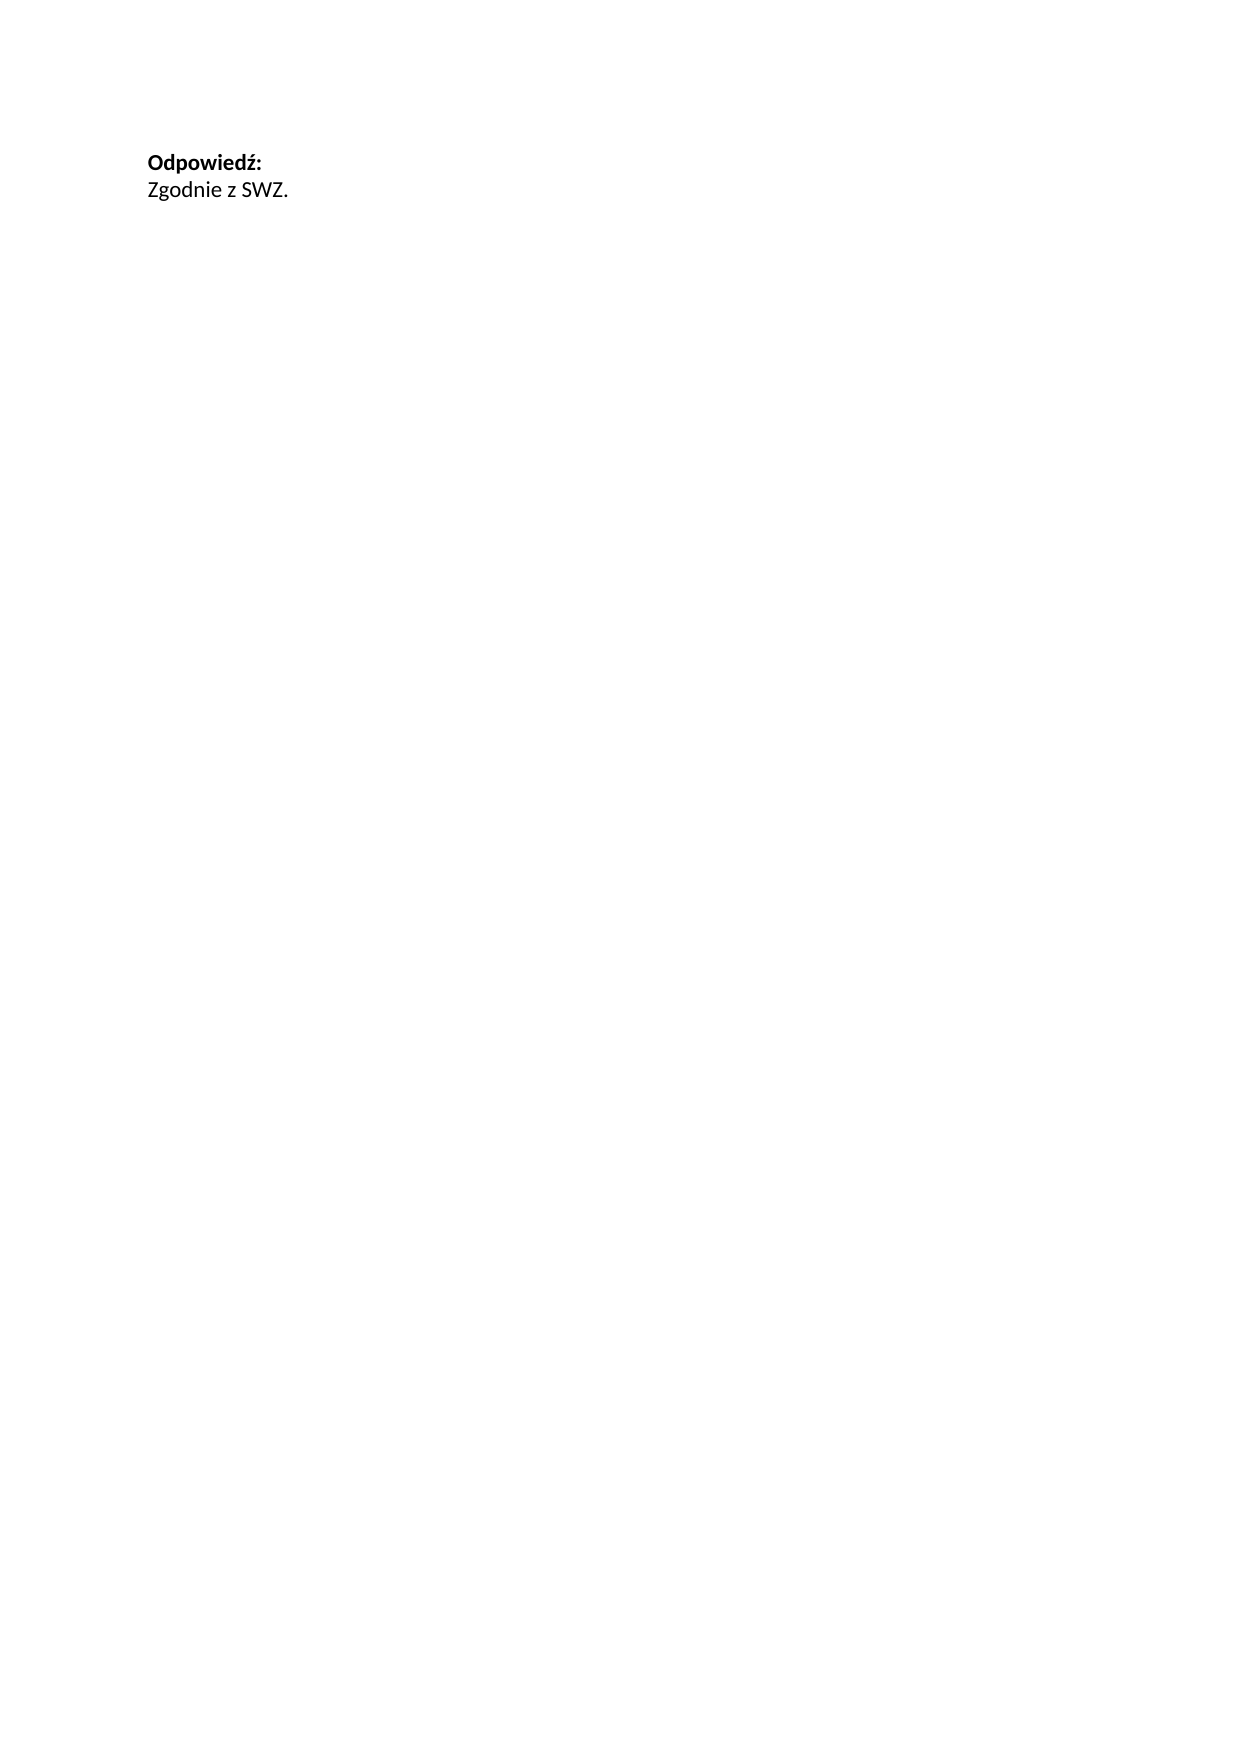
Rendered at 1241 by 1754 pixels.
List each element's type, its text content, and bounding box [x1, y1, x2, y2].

text Odpowiedź: [148, 148, 1093, 176]
text Zgodnie z SWZ. [148, 176, 1093, 204]
